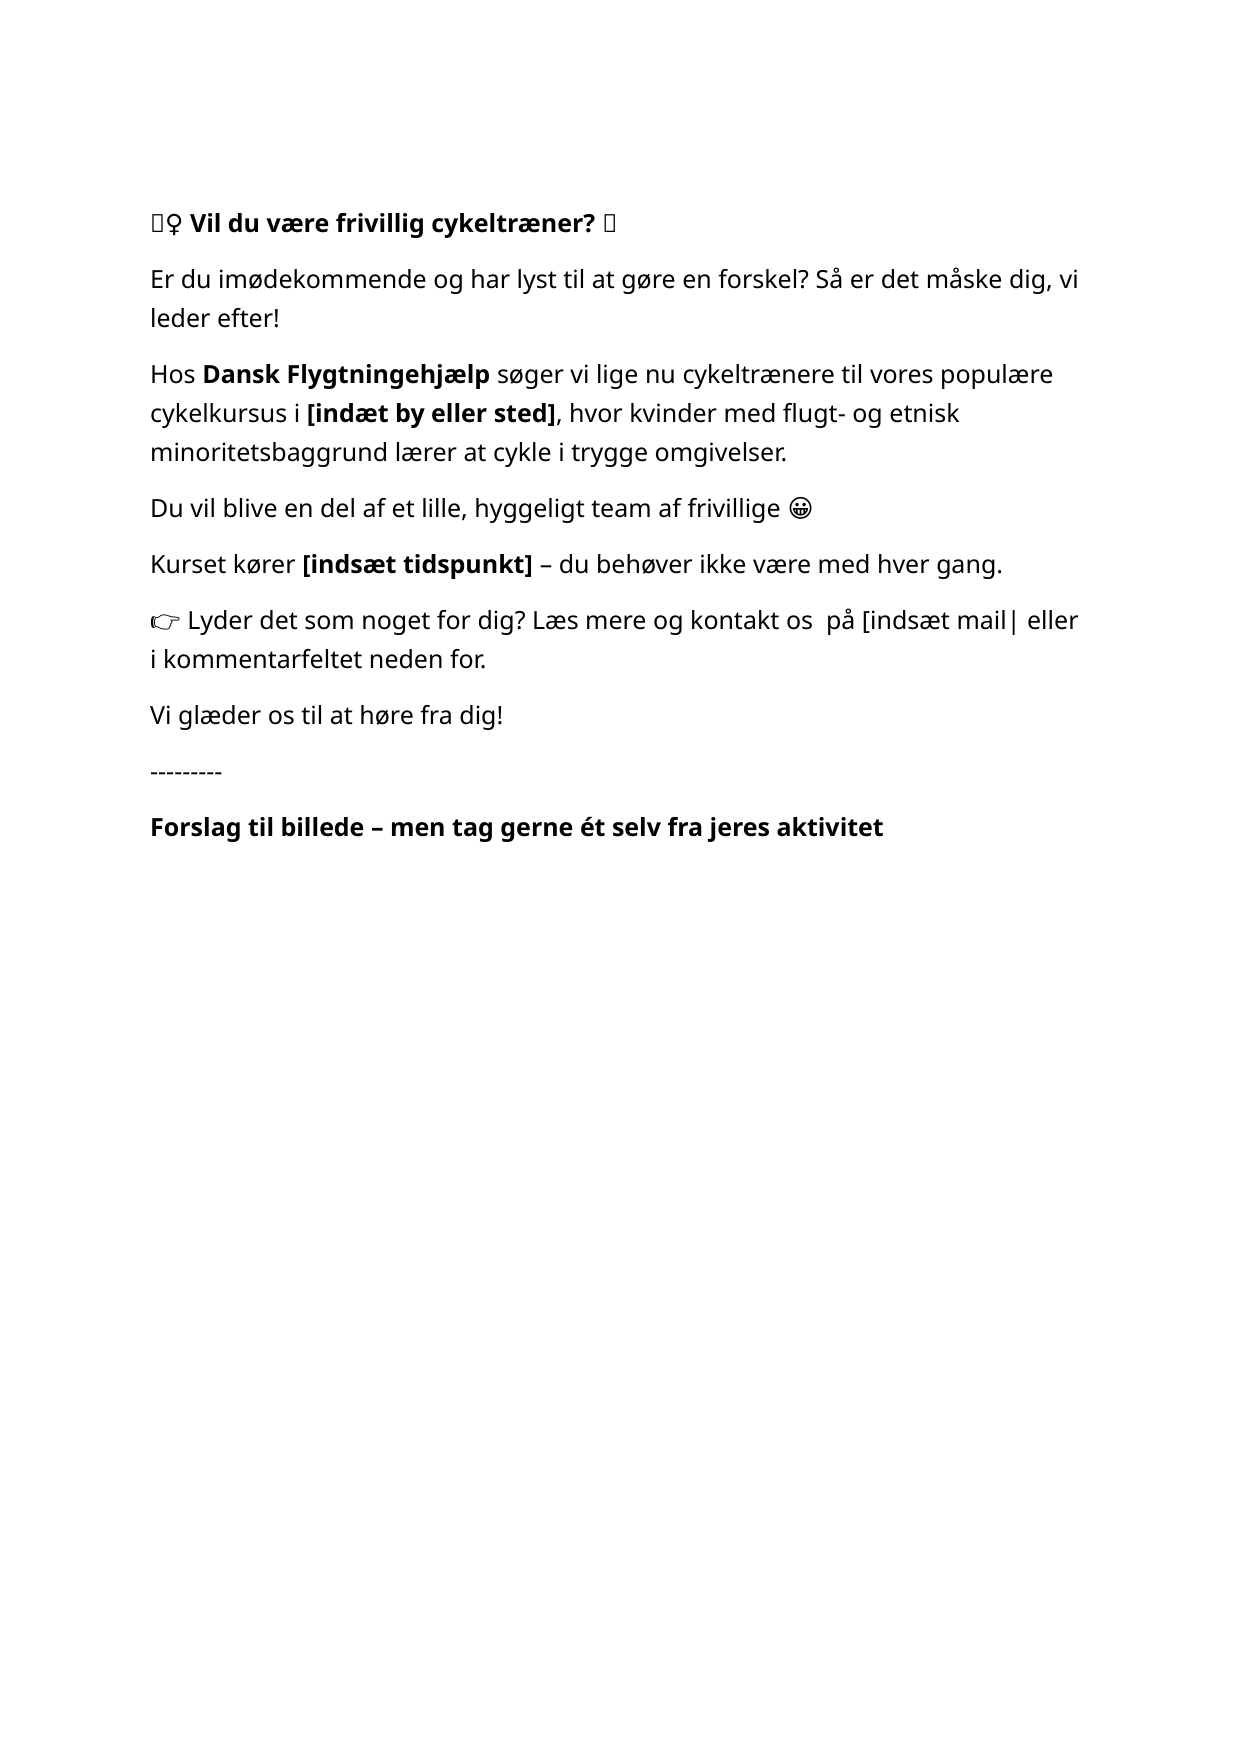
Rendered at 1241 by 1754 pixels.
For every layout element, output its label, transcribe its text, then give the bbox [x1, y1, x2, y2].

text Forslag til billede – men tag gerne ét selv fra jeres aktivitet [150, 809, 1090, 843]
text Hos Dansk Flygtningehjælp søger vi lige nu cykeltrænere til vores populære cykelkursus i [indæt by eller sted], hvor kvinder med flugt- og etnisk minoritetsbaggrund lærer at cykle i trygge omgivelser. [150, 357, 1090, 469]
text Er du imødekommende og har lyst til at gøre en forskel? Så er det måske dig, vi leder efter! [150, 262, 1090, 335]
text Kurset kører [indsæt tidspunkt] – du behøver ikke være med hver gang. [150, 547, 1090, 581]
text 👉 Lyder det som noget for dig? Læs mere og kontakt os på [indsæt mail| eller i kommentarfeltet neden for. [150, 602, 1090, 676]
text 🚴‍♀️ Vil du være frivillig cykeltræner? 🚴 [150, 206, 1090, 240]
text Vi glæder os til at høre fra dig! [150, 697, 1090, 732]
text --------- [150, 753, 1090, 787]
text Du vil blive en del af et lille, hyggeligt team af frivillige 😀 [150, 491, 1090, 525]
